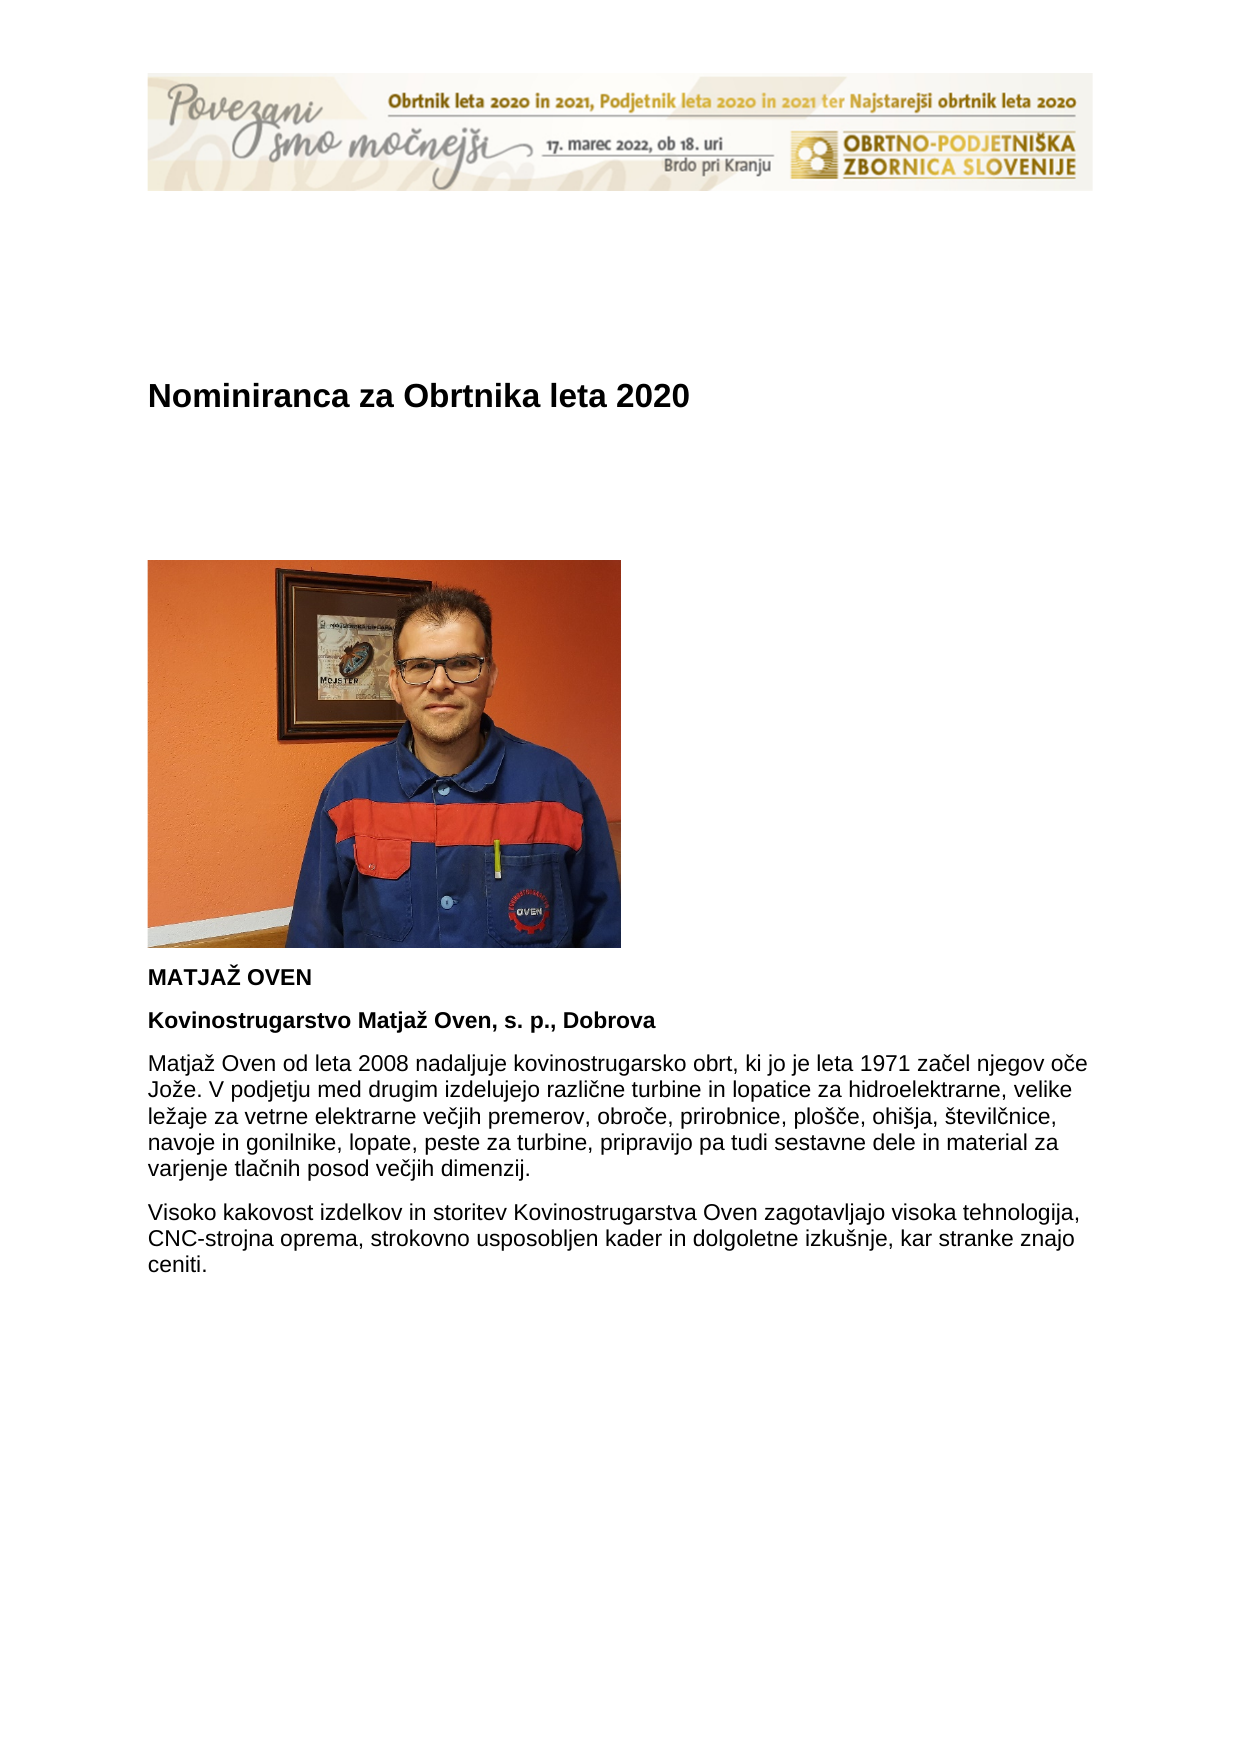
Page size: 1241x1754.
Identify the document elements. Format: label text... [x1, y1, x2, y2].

text Kovinostrugarstvo Matjaž Oven, s. p., Dobrova [148, 1007, 1093, 1033]
picture [147, 560, 621, 948]
text Visoko kakovost izdelkov in storitev Kovinostrugarstva Oven zagotavljajo visoka tehnologija, CNC-strojna oprema, strokovno usposobljen kader in dolgoletne izkušnje, kar stranke znajo ceniti. [148, 1198, 1093, 1277]
text Nominiranca za Obrtnika leta 2020 [148, 376, 1093, 414]
text Matjaž Oven od leta 2008 nadaljuje kovinostrugarsko obrt, ki jo je leta 1971 začel njegov oče Jože. V podjetju med drugim izdelujejo različne turbine in lopatice za hidroelektrarne, velike ležaje za vetrne elektrarne večjih premerov, obroče, prirobnice, plošče, ohišja, številčnice, navoje in gonilnike, lopate, peste za turbine, pripravijo pa tudi sestavne dele in material za varjenje tlačnih posod večjih dimenzij. [148, 1050, 1093, 1182]
text MATJAŽ OVEN [148, 964, 1093, 990]
picture [147, 73, 1093, 191]
